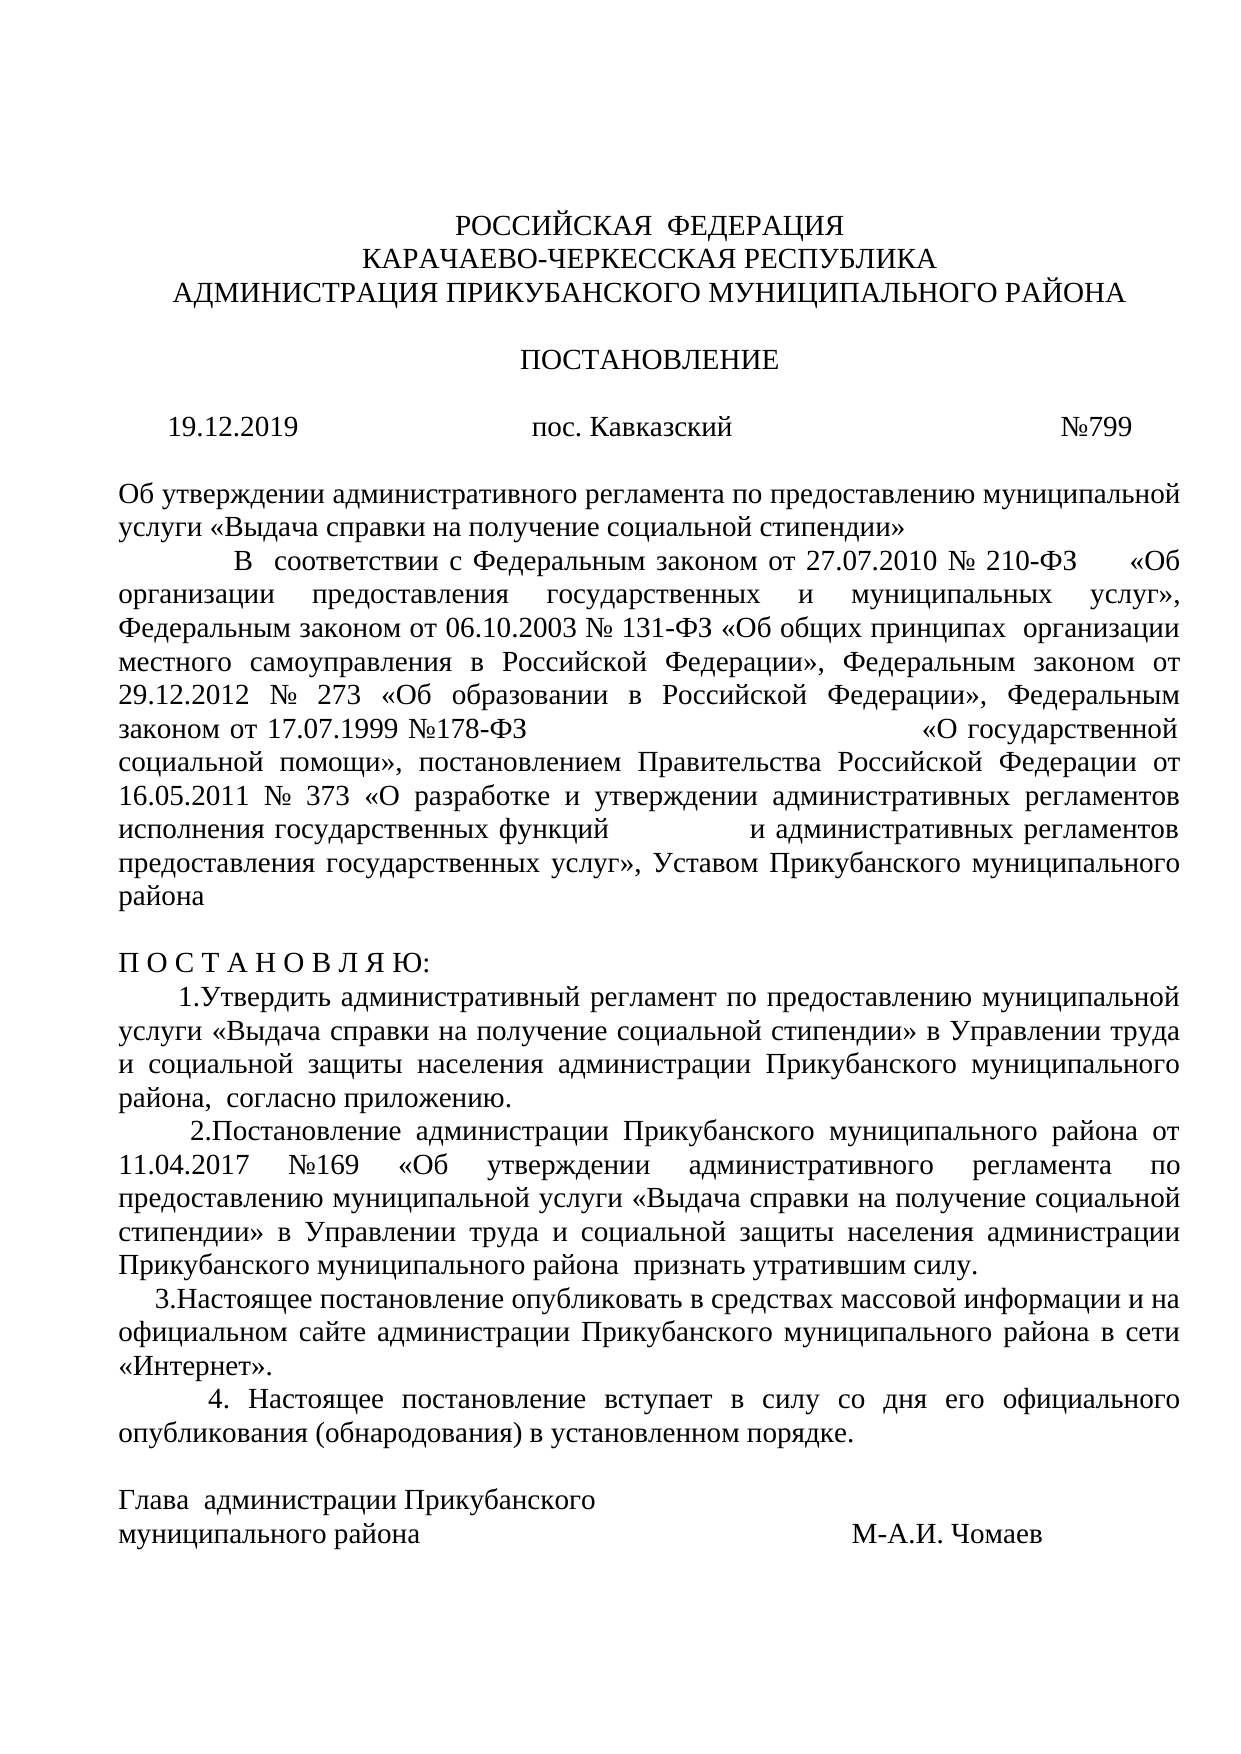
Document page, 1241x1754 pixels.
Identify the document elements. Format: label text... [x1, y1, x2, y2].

text 19.12.2019 пос. Кавказский №799 [118, 409, 1181, 442]
text АДМИНИСТРАЦИЯ ПРИКУБАНСКОГО МУНИЦИПАЛЬНОГО РАЙОНА [118, 275, 1181, 308]
text П О С Т А Н О В Л Я Ю: [118, 946, 1181, 979]
text Об утверждении административного регламента по предоставлению муниципальной услуги «Выдача справки на получение социальной стипендии» [118, 476, 1181, 543]
text КАРАЧАЕВО-ЧЕРКЕССКАЯ РЕСПУБЛИКА [118, 241, 1181, 275]
text 1.Утвердить административный регламент по предоставлению муниципальной услуги «Выдача справки на получение социальной стипендии» в Управлении труда и социальной защиты населения администрации Прикубанского муниципального района, согласно приложению. [118, 979, 1181, 1113]
text 2.Постановление администрации Прикубанского муниципального района от 11.04.2017 №169 «Об утверждении административного регламента по предоставлению муниципальной услуги «Выдача справки на получение социальной стипендии» в Управлении труда и социальной защиты населения администрации Прикубанского муниципального района признать утратившим силу. [118, 1113, 1181, 1281]
text 3.Настоящее постановление опубликовать в средствах массовой информации и на официальном сайте администрации Прикубанского муниципального района в сети «Интернет». [118, 1281, 1181, 1382]
text РОССИЙСКАЯ ФЕДЕРАЦИЯ [118, 208, 1181, 241]
text Глава администрации Прикубанского [118, 1482, 1181, 1516]
text В соответствии с Федеральным законом от 27.07.2010 № 210-ФЗ «Об организации предоставления государственных и муниципальных услуг», Федеральным законом от 06.10.2003 № 131-ФЗ «Об общих принципах организации местного самоуправления в Российской Федерации», Федеральным законом от 29.12.2012 № 273 «Об образовании в Российской Федерации», Федеральным законом от 17.07.1999 №178-ФЗ «О государственной социальной помощи», постановлением Правительства Российской Федерации от 16.05.2011 № 373 «О разработке и утверждении административных регламентов исполнения государственных функций и административных регламентов предоставления государственных услуг», Уставом Прикубанского муниципального района [118, 543, 1181, 912]
text ПОСТАНОВЛЕНИЕ [118, 342, 1181, 375]
text 4. Настоящее постановление вступает в силу со дня его официального опубликования (обнародования) в установленном порядке. [118, 1382, 1181, 1449]
text муниципального района М-А.И. Чомаев [118, 1516, 1181, 1549]
